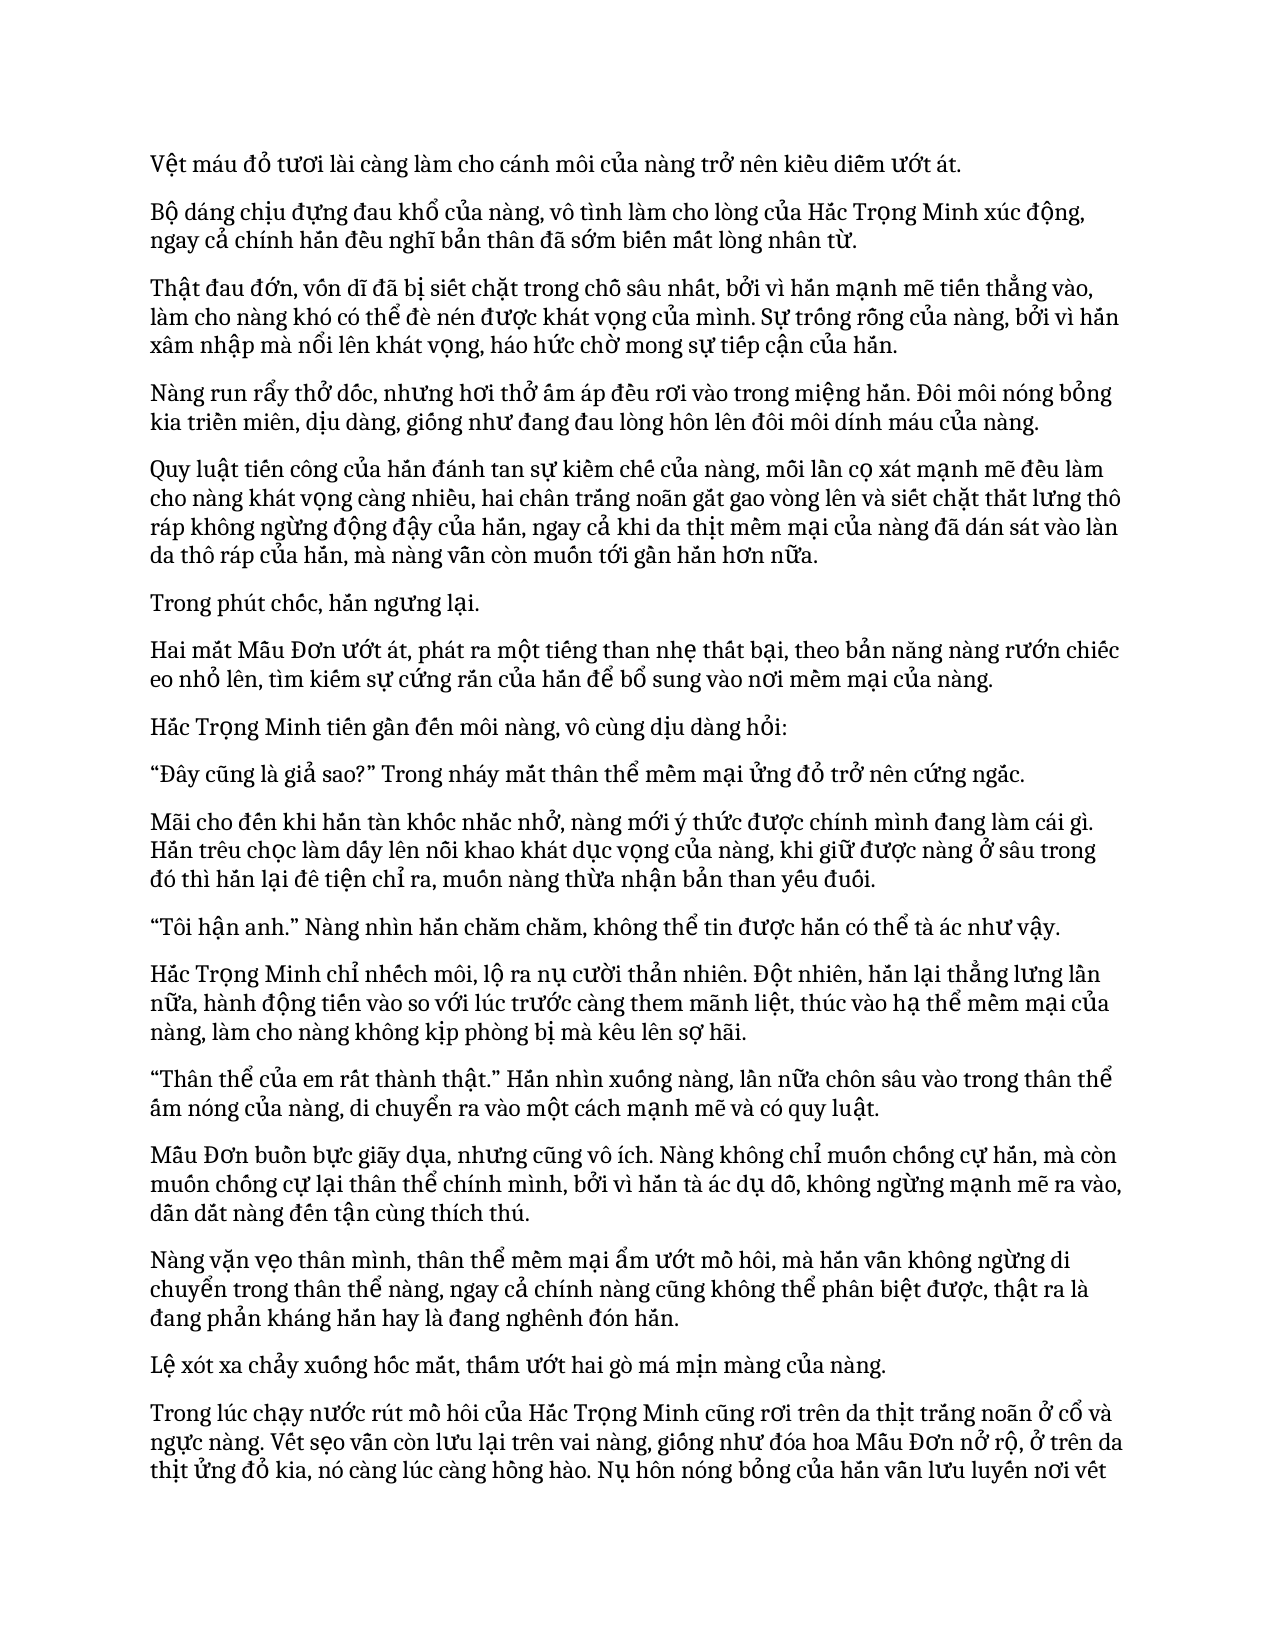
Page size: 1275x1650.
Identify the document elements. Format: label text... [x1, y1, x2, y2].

text Mẫu Đơn buồn bực giãy dụa, nhưng cũng vô ích. Nàng không chỉ muốn chống cự hắn, mà còn muốn chống cự lại thân thể chính mình, bởi vì hắn tà ác dụ dỗ, không ngừng mạnh mẽ ra vào, dẫn dắt nàng đến tận cùng thích thú. [150, 1141, 1125, 1227]
text Thật đau đớn, vốn dĩ đã bị siết chặt trong chỗ sâu nhất, bởi vì hắn mạnh mẽ tiến thẳng vào, làm cho nàng khó có thể đè nén được khát vọng của mình. Sự trống rỗng của nàng, bởi vì hắn xâm nhập mà nổi lên khát vọng, háo hức chờ mong sự tiếp cận của hắn. [150, 274, 1125, 360]
text Vệt máu đỏ tươi lài càng làm cho cánh môi của nàng trở nên kiều diễm ướt át. [150, 150, 1125, 179]
text “Đây cũng là giả sao?” Trong nháy mắt thân thể mềm mại ửng đỏ trở nên cứng ngắc. [150, 760, 1125, 789]
text Nàng run rẩy thở dốc, nhưng hơi thở ấm áp đều rơi vào trong miệng hắn. Đôi môi nóng bỏng kia triền miên, dịu dàng, giống như đang đau lòng hôn lên đôi môi dính máu của nàng. [150, 379, 1125, 436]
text Mãi cho đến khi hắn tàn khốc nhắc nhở, nàng mới ý thức được chính mình đang làm cái gì. Hắn trêu chọc làm dấy lên nỗi khao khát dục vọng của nàng, khi giữ được nàng ở sâu trong đó thì hắn lại đê tiện chỉ ra, muốn nàng thừa nhận bản than yếu đuối. [150, 807, 1125, 894]
text Nàng vặn vẹo thân mình, thân thể mềm mại ẩm ướt mồ hôi, mà hắn vẫn không ngừng di chuyển trong thân thể nàng, ngay cả chính nàng cũng không thể phân biệt được, thật ra là đang phản kháng hắn hay là đang nghênh đón hắn. [150, 1246, 1125, 1332]
text Lệ xót xa chảy xuống hốc mắt, thấm ướt hai gò má mịn màng của nàng. [150, 1351, 1125, 1380]
text Hắc Trọng Minh chỉ nhếch môi, lộ ra nụ cười thản nhiên. Đột nhiên, hắn lại thẳng lưng lần nữa, hành động tiến vào so với lúc trước càng them mãnh liệt, thúc vào hạ thể mềm mại của nàng, làm cho nàng không kịp phòng bị mà kêu lên sợ hãi. [150, 960, 1125, 1046]
text “Thân thể của em rất thành thật.” Hắn nhìn xuống nàng, lần nữa chôn sâu vào trong thân thể ấm nóng của nàng, di chuyển ra vào một cách mạnh mẽ và có quy luật. [150, 1065, 1125, 1122]
text Hai mắt Mẫu Đơn ướt át, phát ra một tiếng than nhẹ thất bại, theo bản năng nàng rướn chiếc eo nhỏ lên, tìm kiếm sự cứng rắn của hắn để bổ sung vào nơi mềm mại của nàng. [150, 636, 1125, 694]
text Trong phút chốc, hắn ngưng lại. [150, 589, 1125, 617]
text Quy luật tiến công của hắn đánh tan sự kiềm chế của nàng, mỗi lần cọ xát mạnh mẽ đều làm cho nàng khát vọng càng nhiều, hai chân trắng noãn gắt gao vòng lên và siết chặt thắt lưng thô ráp không ngừng động đậy của hắn, ngay cả khi da thịt mềm mại của nàng đã dán sát vào làn da thô ráp của hắn, mà nàng vẫn còn muốn tới gần hắn hơn nữa. [150, 455, 1125, 570]
text Hắc Trọng Minh tiến gần đến môi nàng, vô cùng dịu dàng hỏi: [150, 712, 1125, 741]
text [150, 1399, 1125, 1485]
text “Tôi hận anh.” Nàng nhìn hắn chằm chằm, không thể tin được hắn có thể tà ác như vậy. [150, 912, 1125, 941]
text Bộ dáng chịu đựng đau khổ của nàng, vô tình làm cho lòng của Hắc Trọng Minh xúc động, ngay cả chính hắn đều nghĩ bản thân đã sớm biến mất lòng nhân từ. [150, 197, 1125, 255]
